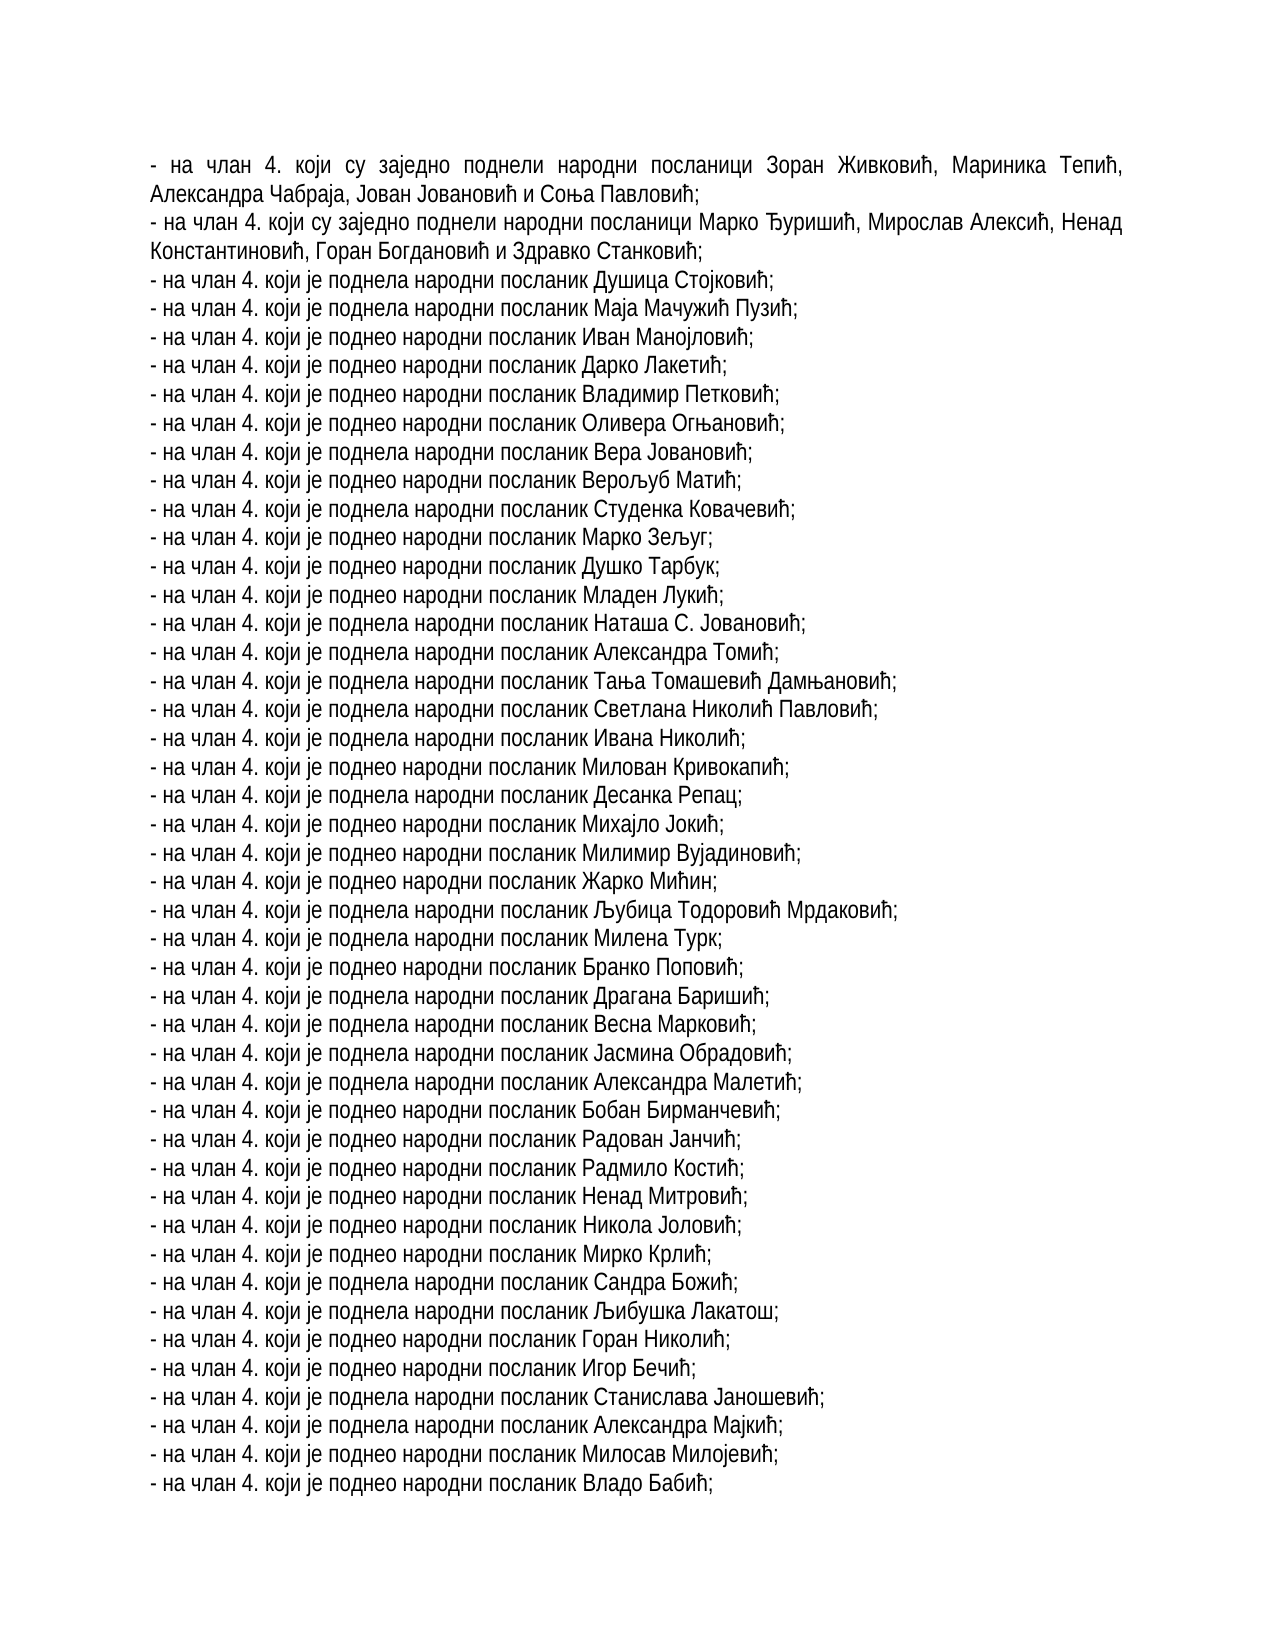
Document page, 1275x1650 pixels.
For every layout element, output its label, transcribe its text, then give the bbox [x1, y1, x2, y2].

text - на члан 4. који је поднео народни посланик Радован Јанчић; [150, 1124, 1125, 1153]
text - на члан 4. који је поднела народни посланик Милена Турк; [150, 923, 1125, 952]
text - на члан 4. који су заједно поднели народни посланици Марко Ђуришић, Мирослав Алексић, Ненад Константиновић, Горан Богдановић и Здравко Станковић; [150, 207, 1125, 264]
text - на члан 4. који је поднела народни посланик Александра Малетић; [150, 1067, 1125, 1095]
text - на члан 4. који је поднео народни посланик Никола Јоловић; [150, 1210, 1125, 1238]
text - на члан 4. који је поднео народни посланик Милован Кривокапић; [150, 752, 1125, 780]
text - на члан 4. који је поднела народни посланик Александра Мајкић; [150, 1410, 1125, 1439]
text - на члан 4. који је поднео народни посланик Игор Бечић; [150, 1353, 1125, 1382]
text - на члан 4. који је поднела народни посланик Вера Јовановић; [150, 436, 1125, 465]
text - на члан 4. који је поднео народни посланик Бобан Бирманчевић; [150, 1095, 1125, 1124]
text - на члан 4. који је поднео народни посланик Верољуб Матић; [150, 465, 1125, 494]
text - на члан 4. који је поднео народни посланик Дарко Лакетић; [150, 351, 1125, 379]
text - на члан 4. који је поднела народни посланик Љибушка Лакатош; [150, 1296, 1125, 1324]
text - на члан 4. који је поднела народни посланик Тања Томашевић Дамњановић; [150, 666, 1125, 694]
text - на члан 4. који је поднео народни посланик Ненад Митровић; [150, 1181, 1125, 1210]
text - на члан 4. који је поднела народни посланик Наташа С. Јовановић; [150, 608, 1125, 637]
text - на члан 4. који је поднео народни посланик Иван Манојловић; [150, 322, 1125, 351]
text - на члан 4. који је поднела народни посланик Маја Мачужић Пузић; [150, 293, 1125, 322]
text - на члан 4. који су заједно поднели народни посланици Зоран Живковић, Мариника Тепић, Александра Чабраја, Јован Јовановић и Соња Павловић; [150, 150, 1125, 207]
text - на члан 4. који је поднео народни посланик Оливера Огњановић; [150, 408, 1125, 436]
text - на члан 4. који је поднела народни посланик Јасмина Обрадовић; [150, 1038, 1125, 1067]
text - на члан 4. који је поднео народни посланик Мирко Крлић; [150, 1238, 1125, 1267]
text - на члан 4. који је поднела народни посланик Десанка Репац; [150, 780, 1125, 809]
text - на члан 4. који је поднела народни посланик Драгана Баришић; [150, 981, 1125, 1009]
text - на члан 4. који је поднео народни посланик Владимир Петковић; [150, 379, 1125, 408]
text - на члан 4. који је поднела народни посланик Весна Марковић; [150, 1009, 1125, 1038]
text - на члан 4. који је поднео народни посланик Радмило Костић; [150, 1153, 1125, 1181]
text - на члан 4. који је поднео народни посланик Жарко Мићин; [150, 866, 1125, 895]
text - на члан 4. који је поднео народни посланик Михајло Јокић; [150, 809, 1125, 837]
text - на члан 4. који је поднео народни посланик Душко Тарбук; [150, 551, 1125, 580]
text - на члан 4. који је поднела народни посланик Александра Томић; [150, 637, 1125, 666]
text - на члан 4. који је поднела народни посланик Сандра Божић; [150, 1267, 1125, 1296]
text - на члан 4. који је поднео народни посланик Милимир Вујадиновић; [150, 837, 1125, 866]
text - на члан 4. који је поднела народни посланик Љубица Тодоровић Мрдаковић; [150, 895, 1125, 923]
text - на члан 4. који је поднео народни посланик Владо Бабић; [150, 1468, 1125, 1496]
text - на члан 4. који је поднела народни посланик Ивана Николић; [150, 723, 1125, 752]
text - на члан 4. који је поднела народни посланик Светлана Николић Павловић; [150, 694, 1125, 723]
text - на члан 4. који је поднео народни посланик Бранко Поповић; [150, 952, 1125, 981]
text - на члан 4. који је поднела народни посланик Душица Стојковић; [150, 264, 1125, 293]
text - на члан 4. који је поднео народни посланик Младен Лукић; [150, 580, 1125, 608]
text - на члан 4. који је поднела народни посланик Станислава Јаношевић; [150, 1382, 1125, 1410]
text - на члан 4. који је поднео народни посланик Марко Зељуг; [150, 522, 1125, 551]
text - на члан 4. који је поднела народни посланик Студенка Ковачевић; [150, 494, 1125, 522]
text - на члан 4. који је поднео народни посланик Горан Николић; [150, 1324, 1125, 1353]
text - на члан 4. који је поднео народни посланик Милосав Милојевић; [150, 1439, 1125, 1468]
